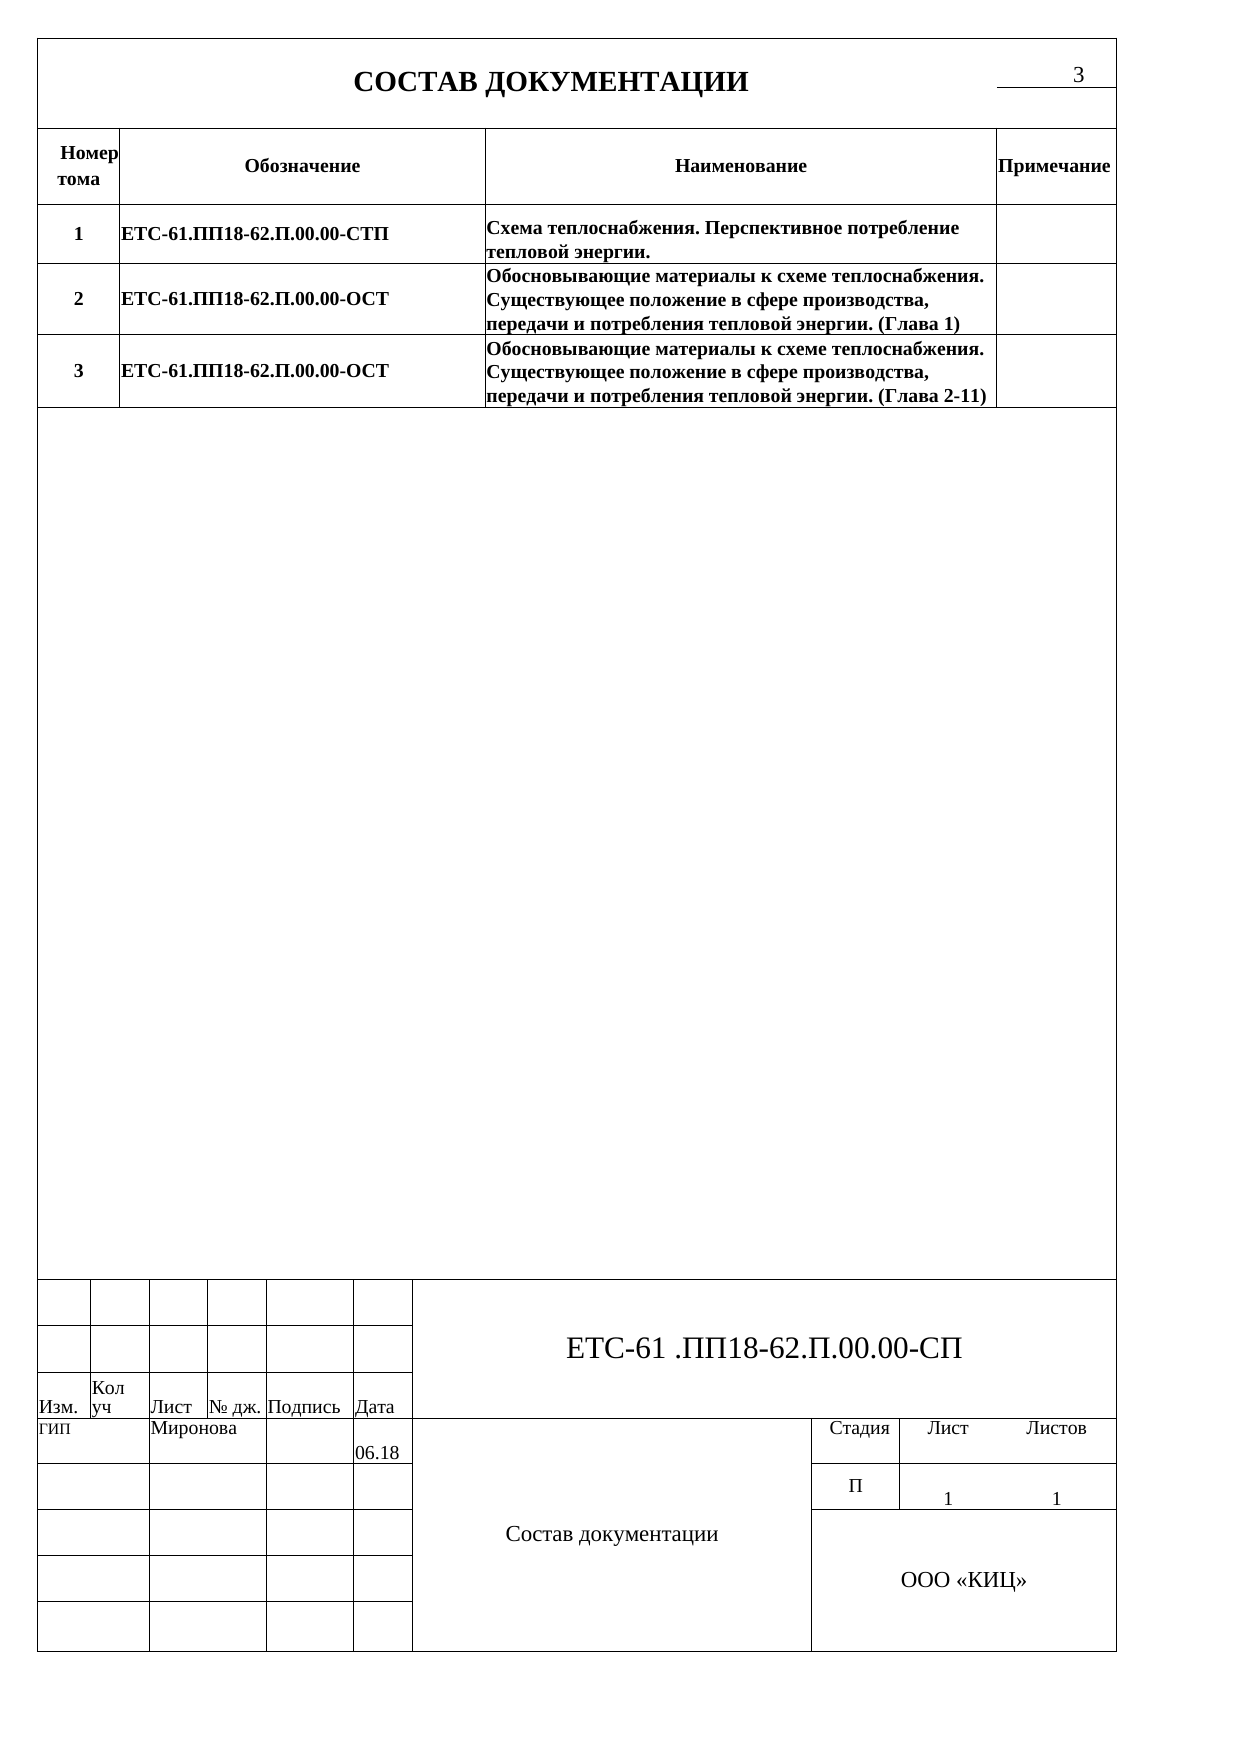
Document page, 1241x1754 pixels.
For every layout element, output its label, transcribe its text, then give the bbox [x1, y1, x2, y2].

table_cell ЕТС-61.ПП18-62.П.00.00-ОСТ [120, 335, 485, 407]
table_cell [38, 1602, 149, 1651]
table_cell П [812, 1464, 899, 1509]
table_cell [354, 1602, 412, 1651]
table_cell [91, 1280, 149, 1324]
table_cell Обосновывающие материалы к схеме теплоснабжения. Существующее положение в сфере производства, передачи и потребления тепловой энергии. (Глава 2-11) [486, 335, 996, 407]
table_cell [208, 1280, 266, 1324]
table_cell [267, 1280, 353, 1324]
table_cell [997, 88, 1116, 128]
table_cell [354, 1326, 412, 1372]
table_cell [150, 1510, 266, 1555]
table_cell [354, 1280, 412, 1324]
table_cell ЕТС-61.ПП18-62.П.00.00-СТП [120, 205, 485, 263]
table_cell [38, 408, 1116, 1279]
table_cell Дата [354, 1373, 412, 1418]
table_cell [354, 1510, 412, 1555]
table_cell Схема теплоснабжения. Перспективное потребление тепловой энергии. [486, 205, 996, 263]
table_header СОСТАВ ДОКУМЕНТАЦИИ [38, 39, 997, 128]
table_cell [354, 1464, 412, 1509]
table_cell Изм. [38, 1373, 90, 1418]
table_cell [354, 1556, 412, 1601]
table_cell Лист [900, 1419, 997, 1463]
table_cell ЕТС-61.ПП18-62.П.00.00-ОСТ [120, 264, 485, 334]
table_cell Номер тома [38, 129, 119, 204]
table_cell [91, 1326, 149, 1372]
table_cell [150, 1280, 207, 1324]
table_cell Состав документации [413, 1419, 811, 1651]
table_cell [38, 1280, 90, 1324]
table_header 3 [997, 39, 1116, 87]
table_cell 1 [900, 1464, 997, 1509]
table_cell Обозначение [120, 129, 485, 204]
table_cell ООО «КИЦ» [812, 1510, 1116, 1651]
table_cell [38, 1464, 149, 1509]
table_cell ЕТС-61 .ПП18-62.П.00.00-СП [413, 1280, 1116, 1418]
table_cell [267, 1464, 353, 1509]
table_cell 1 [997, 1464, 1116, 1509]
table_cell [997, 335, 1116, 407]
table_cell [267, 1602, 353, 1651]
table_cell [267, 1510, 353, 1555]
table_cell Лист [150, 1373, 207, 1418]
table_cell Подпись [267, 1373, 353, 1418]
table_cell Наименование [486, 129, 996, 204]
table_cell [997, 205, 1116, 263]
table_cell 1 [38, 205, 119, 263]
table_cell [150, 1602, 266, 1651]
table_cell [38, 1510, 149, 1555]
table_cell Листов [997, 1419, 1116, 1463]
table_cell [267, 1556, 353, 1601]
table_cell [267, 1419, 353, 1463]
table_cell [38, 1556, 149, 1601]
table_cell [150, 1326, 207, 1372]
table_cell Кол уч [91, 1373, 149, 1418]
table_cell [38, 1326, 90, 1372]
table_cell [150, 1556, 266, 1601]
table_cell Примечание [997, 129, 1116, 204]
table_cell [267, 1326, 353, 1372]
table_cell 06.18 [354, 1419, 412, 1463]
table_cell [208, 1326, 266, 1372]
table_cell Стадия [812, 1419, 899, 1463]
table_cell гип [38, 1419, 149, 1463]
table_cell Миронова [150, 1419, 266, 1463]
table_cell 3 [38, 335, 119, 407]
table_cell № дж. [208, 1373, 266, 1418]
table_cell [997, 264, 1116, 334]
table_cell Обосновывающие материалы к схеме теплоснабжения. Существующее положение в сфере производства, передачи и потребления тепловой энергии. (Глава 1) [486, 264, 996, 334]
table_cell 2 [38, 264, 119, 334]
table_cell [150, 1464, 266, 1509]
